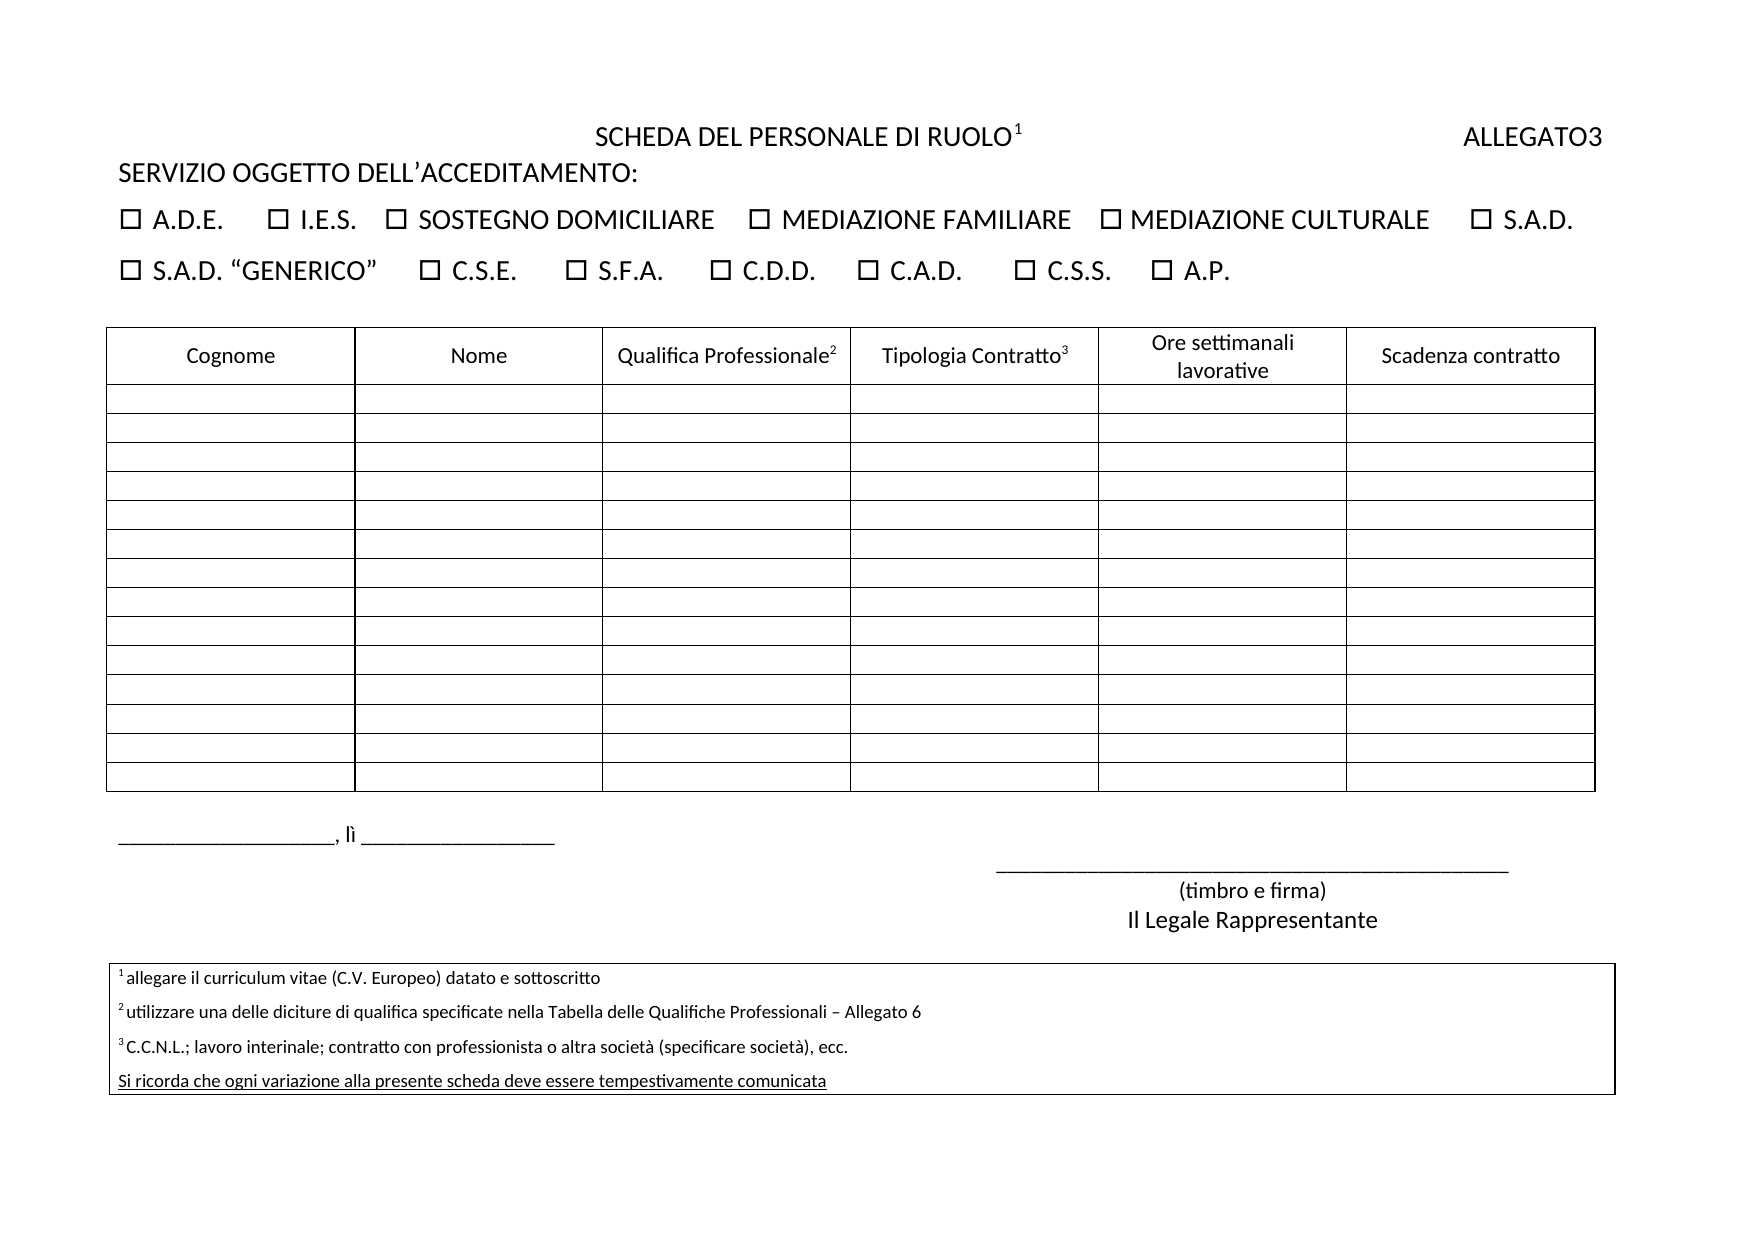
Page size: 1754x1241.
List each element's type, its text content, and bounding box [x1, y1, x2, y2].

table_cell [1347, 617, 1594, 645]
table_cell [356, 617, 602, 645]
table_cell [1347, 443, 1594, 471]
text _____________________________________________ [899, 848, 1606, 876]
table_cell [1099, 588, 1346, 616]
table_cell [1347, 414, 1594, 442]
table_cell [603, 734, 850, 762]
table_cell [1099, 705, 1346, 732]
table_cell [1347, 530, 1594, 558]
table_cell [107, 617, 354, 645]
table_cell [851, 414, 1098, 442]
table_cell [1099, 675, 1346, 703]
table_cell [851, 559, 1098, 587]
text □ A.D.E. □ I.E.S. □ SOSTEGNO DOMICILIARE □ MEDIAZIONE FAMILIARE □ MEDIAZIONE CULTURALE □ S.A.D. □ S.A.D. “GENERICO” □ C.S.E. □ S.F.A. □ C.D.D. □ C.A.D. □ C.S.S. □ A.P. [118, 189, 1606, 291]
table_cell [1099, 414, 1346, 442]
table_cell [603, 646, 850, 674]
table_cell [107, 385, 354, 413]
table_cell [1347, 705, 1594, 732]
table_cell [356, 588, 602, 616]
table_cell [1347, 559, 1594, 587]
table_header Nome [356, 328, 602, 384]
table_cell [107, 530, 354, 558]
table_cell [107, 414, 354, 442]
table_cell [356, 472, 602, 500]
table_header Scadenza contratto [1347, 328, 1594, 384]
table_cell [107, 734, 354, 762]
table_cell [1347, 588, 1594, 616]
table_header Qualifica Professionale2 [603, 328, 850, 384]
table_cell [356, 443, 602, 471]
table_cell [107, 559, 354, 587]
table_cell [851, 588, 1098, 616]
table_cell [603, 530, 850, 558]
table_cell [603, 588, 850, 616]
table_cell [107, 443, 354, 471]
table_cell [1347, 646, 1594, 674]
table_cell [851, 443, 1098, 471]
table_cell [356, 675, 602, 703]
table_cell [1347, 675, 1594, 703]
table_cell [1099, 763, 1346, 791]
table_cell [603, 559, 850, 587]
table_cell [1099, 443, 1346, 471]
table_cell [851, 705, 1098, 732]
table_cell [851, 763, 1098, 791]
text 2 utilizzare una delle diciture di qualifica specificate nella Tabella delle Qualifiche Professionali – Allegato 6 [110, 997, 1614, 1023]
table_cell [603, 385, 850, 413]
table_cell [851, 385, 1098, 413]
table_cell [356, 501, 602, 529]
table_cell [1099, 530, 1346, 558]
table_cell [1099, 734, 1346, 762]
text SERVIZIO OGGETTO DELL’ACCEDITAMENTO: [118, 154, 1606, 189]
table_cell [107, 675, 354, 703]
table_cell [107, 501, 354, 529]
text (timbro e firma) [899, 876, 1606, 904]
table_header Tipologia Contratto3 [851, 328, 1098, 384]
table_cell [107, 588, 354, 616]
table_header Cognome [107, 328, 354, 384]
table_cell [356, 646, 602, 674]
table_cell [851, 617, 1098, 645]
table_cell [356, 414, 602, 442]
table_cell [356, 763, 602, 791]
table_cell [107, 472, 354, 500]
text SCHEDA DEL PERSONALE DI RUOLO1 ALLEGATO3 [118, 118, 1606, 154]
table_cell [603, 443, 850, 471]
table_cell [603, 414, 850, 442]
table_cell [603, 472, 850, 500]
table_cell [1347, 472, 1594, 500]
table_cell [1099, 617, 1346, 645]
table_cell [356, 385, 602, 413]
table_cell [107, 705, 354, 732]
table_cell [1347, 734, 1594, 762]
table_cell [107, 763, 354, 791]
table_cell [603, 705, 850, 732]
text ___________________, lì _________________ [118, 820, 825, 848]
table_cell [851, 646, 1098, 674]
text 1 allegare il curriculum vitae (C.V. Europeo) datato e sottoscritto [110, 964, 1614, 989]
table_cell [107, 646, 354, 674]
table_cell [851, 675, 1098, 703]
table_cell [356, 734, 602, 762]
table_cell [851, 501, 1098, 529]
text Il Legale Rappresentante [899, 904, 1606, 934]
table_cell [1347, 763, 1594, 791]
table_cell [603, 763, 850, 791]
table_cell [851, 530, 1098, 558]
table_cell [356, 530, 602, 558]
table_cell [851, 472, 1098, 500]
table_cell [1347, 385, 1594, 413]
table_header Ore settimanali lavorative [1099, 328, 1346, 384]
table_cell [1099, 501, 1346, 529]
table_cell [1347, 501, 1594, 529]
table_cell [1099, 646, 1346, 674]
table_cell [851, 734, 1098, 762]
table_cell [356, 559, 602, 587]
table_cell [1099, 559, 1346, 587]
table_cell [603, 501, 850, 529]
table_cell [603, 675, 850, 703]
table_cell [356, 705, 602, 732]
text 3 C.C.N.L.; lavoro interinale; contratto con professionista o altra società (specificare società), ecc. [110, 1032, 1614, 1058]
table_cell [1099, 472, 1346, 500]
table_cell [1099, 385, 1346, 413]
text Si ricorda che ogni variazione alla presente scheda deve essere tempestivamente comunicata [110, 1066, 1614, 1094]
table_cell [603, 617, 850, 645]
